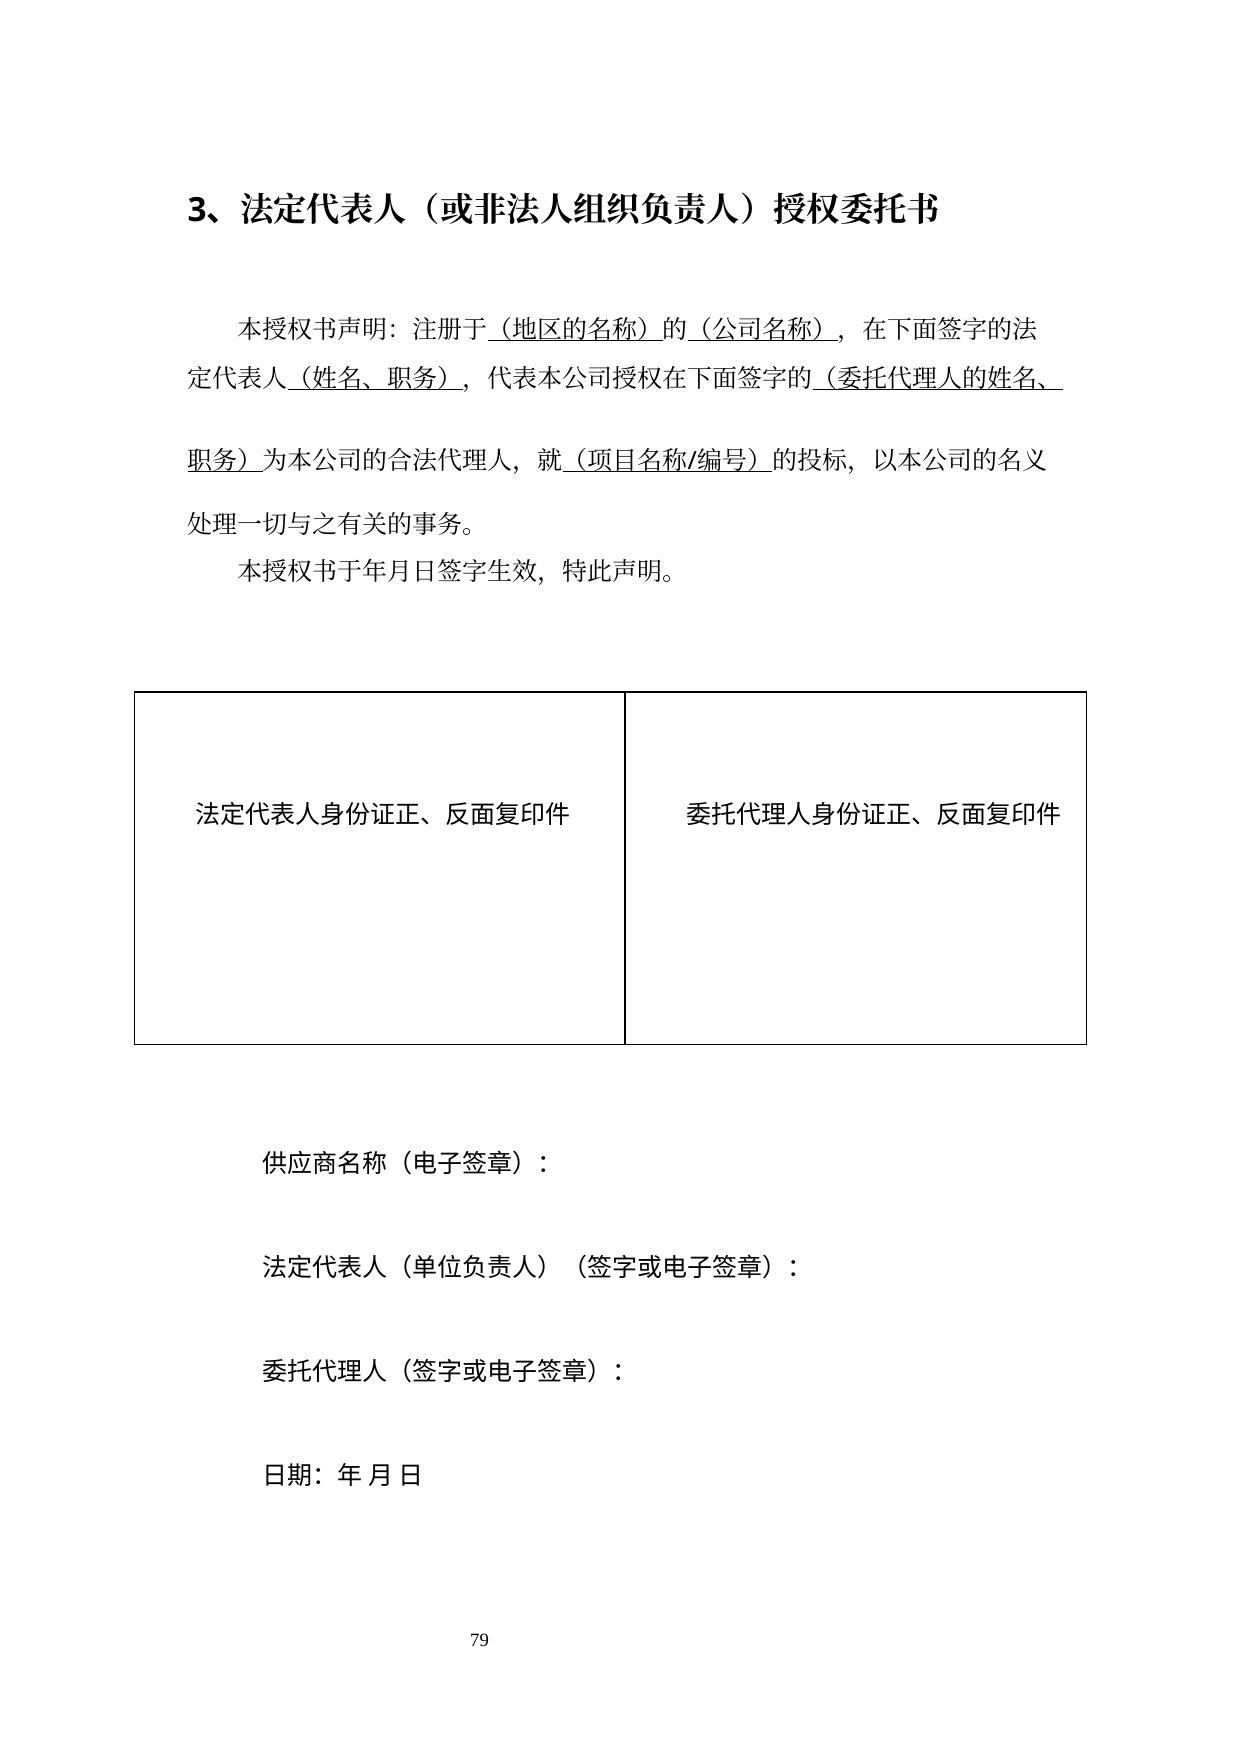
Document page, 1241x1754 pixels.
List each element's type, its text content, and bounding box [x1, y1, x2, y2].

text 供应商名称（电子签章）： [187, 1130, 1053, 1182]
text 本授权书于年月日签字生效，特此声明。 [187, 555, 1053, 587]
text 本授权书声明：注册于（地区的名称）的（公司名称），在下面签字的法定代表人（姓名、职务），代表本公司授权在下面签字的（委托代理人的姓名、职务）为本公司的合法代理人，就（项目名称/编号）的投标，以本公司的名义处理一切与之有关的事务。 [187, 313, 1053, 541]
list 3、法定代表人（或非法人组织负责人）授权委托书 [187, 174, 1053, 239]
table_header 委托代理人身份证正、反面复印件 [626, 693, 1086, 1044]
text 日期：年 月 日 [187, 1443, 1053, 1495]
text 委托代理人（签字或电子签章）： [187, 1339, 1053, 1391]
text 法定代表人（单位负责人）（签字或电子签章）： [187, 1234, 1053, 1287]
table_header 法定代表人身份证正、反面复印件 [135, 693, 624, 1044]
